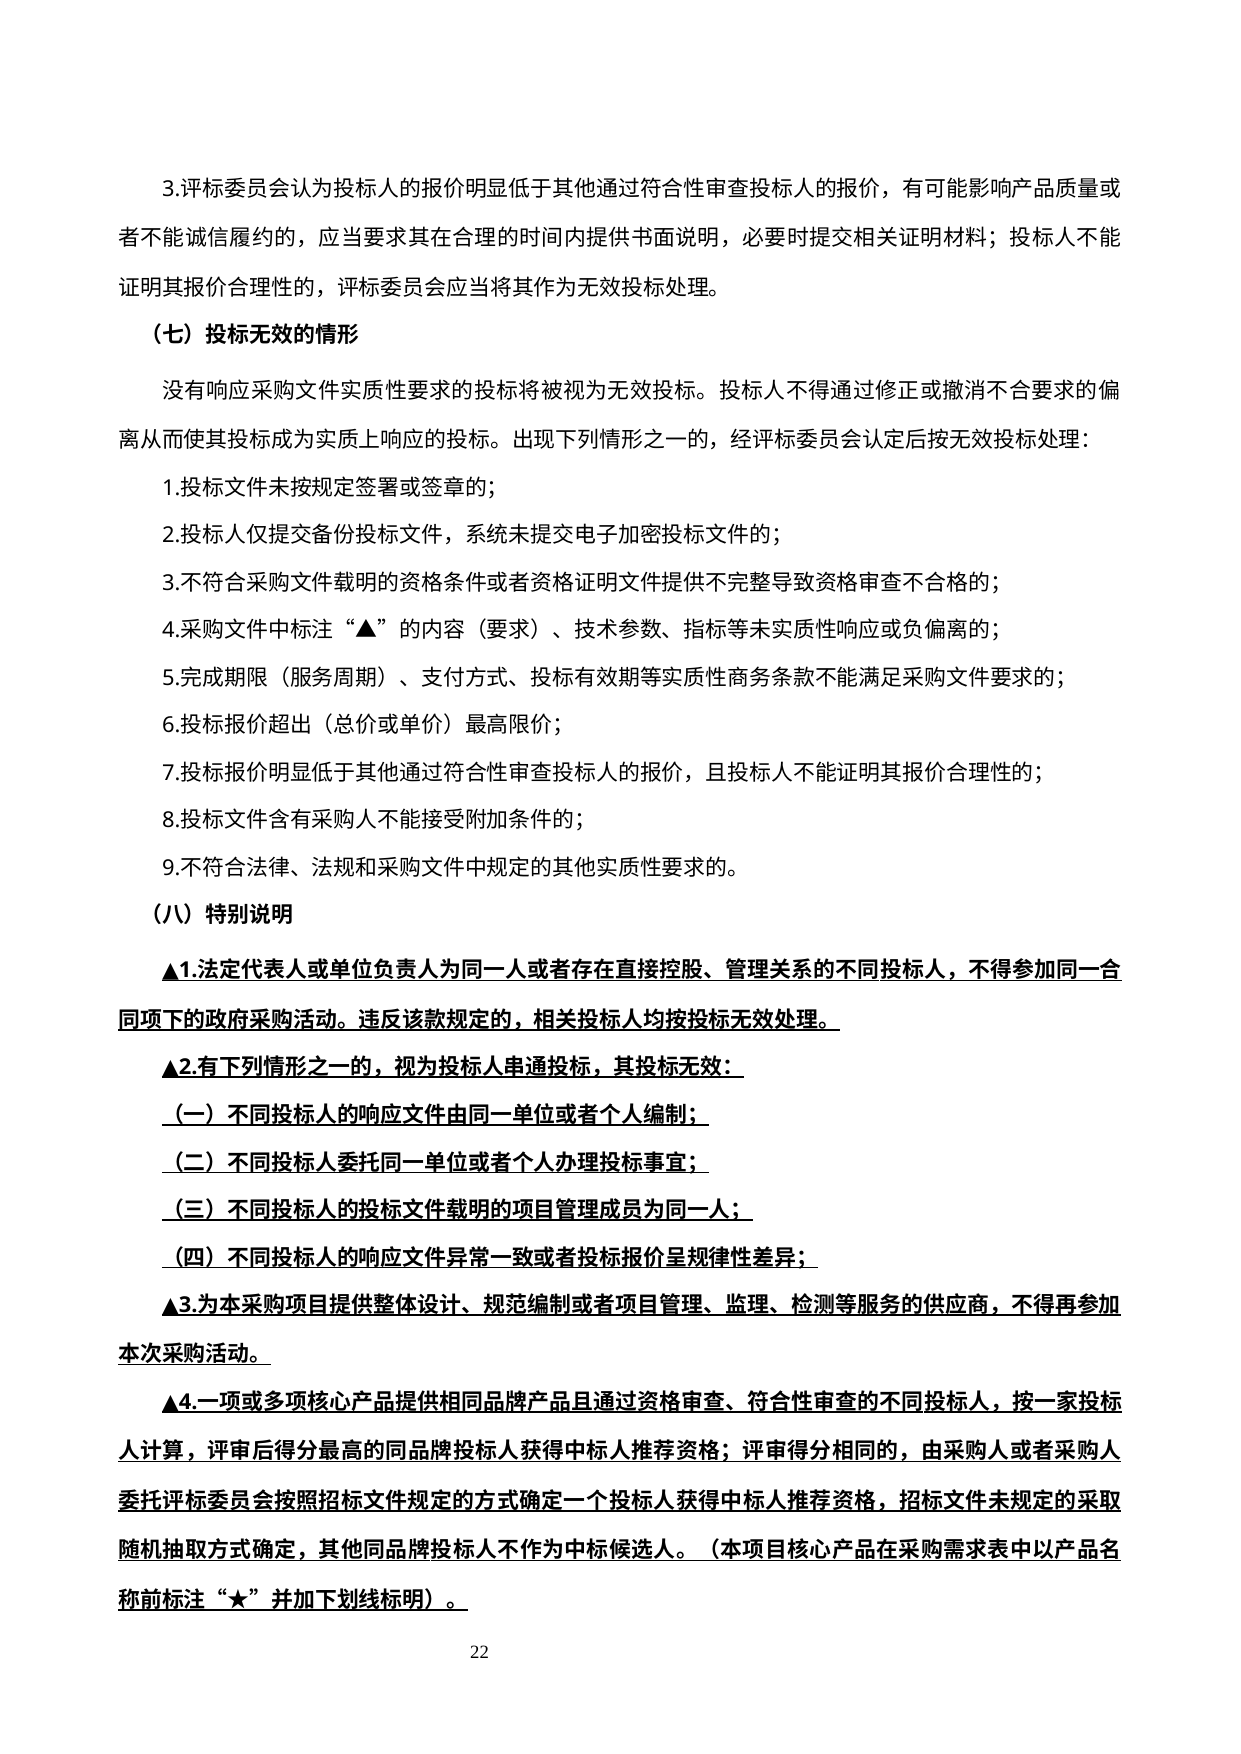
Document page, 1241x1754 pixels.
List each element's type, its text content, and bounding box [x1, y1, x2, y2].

text （七）投标无效的情形 [118, 313, 1122, 353]
text 5.完成期限（服务周期）、支付方式、投标有效期等实质性商务条款不能满足采购文件要求的； [118, 656, 1122, 695]
text 4.采购文件中标注“▲”的内容（要求）、技术参数、指标等未实质性响应或负偏离的； [118, 608, 1122, 648]
text （四）不同投标人的响应文件异常一致或者投标报价呈规律性差异； [118, 1236, 1122, 1275]
text ▲2.有下列情形之一的，视为投标人串通投标，其投标无效： [118, 1046, 1122, 1085]
text 6.投标报价超出（总价或单价）最高限价； [118, 703, 1122, 743]
text （三）不同投标人的投标文件载明的项目管理成员为同一人； [118, 1188, 1122, 1228]
text 8.投标文件含有采购人不能接受附加条件的； [118, 798, 1122, 838]
text ▲4.一项或多项核心产品提供相同品牌产品且通过资格审查、符合性审查的不同投标人，按一家投标人计算，评审后得分最高的同品牌投标人获得中标人推荐资格；评审得分相同的，由采购人或者采购人委托评标委员会按照招标文件规定的方式确定一个投标人获得中标人推荐资格，招标文件未规定的采取随机抽取方式确定，其他同品牌投标人不作为中标候选人。（本项目核心产品在采购需求表中以产品名称前标注“★”并加下划线标明）。 [118, 1380, 1122, 1617]
text 9.不符合法律、法规和采购文件中规定的其他实质性要求的。 [118, 846, 1122, 885]
text 7.投标报价明显低于其他通过符合性审查投标人的报价，且投标人不能证明其报价合理性的； [118, 751, 1122, 790]
text 3.不符合采购文件载明的资格条件或者资格证明文件提供不完整导致资格审查不合格的； [118, 561, 1122, 600]
text （八）特别说明 [118, 893, 1122, 933]
text （二）不同投标人委托同一单位或者个人办理投标事宜； [118, 1141, 1122, 1180]
text （一）不同投标人的响应文件由同一单位或者个人编制； [118, 1093, 1122, 1133]
text 2.投标人仅提交备份投标文件，系统未提交电子加密投标文件的； [118, 513, 1122, 553]
text 1.投标文件未按规定签署或签章的； [118, 466, 1122, 505]
text 没有响应采购文件实质性要求的投标将被视为无效投标。投标人不得通过修正或撤消不合要求的偏离从而使其投标成为实质上响应的投标。出现下列情形之一的，经评标委员会认定后按无效投标处理： [118, 369, 1122, 458]
text ▲1.法定代表人或单位负责人为同一人或者存在直接控股、管理关系的不同投标人，不得参加同一合同项下的政府采购活动。违反该款规定的，相关投标人均按投标无效处理。 [118, 948, 1122, 1038]
text 3.评标委员会认为投标人的报价明显低于其他通过符合性审查投标人的报价，有可能影响产品质量或者不能诚信履约的，应当要求其在合理的时间内提供书面说明，必要时提交相关证明材料；投标人不能证明其报价合理性的，评标委员会应当将其作为无效投标处理。 [118, 167, 1122, 305]
text ▲3.为本采购项目提供整体设计、规范编制或者项目管理、监理、检测等服务的供应商，不得再参加本次采购活动。 [118, 1283, 1122, 1372]
